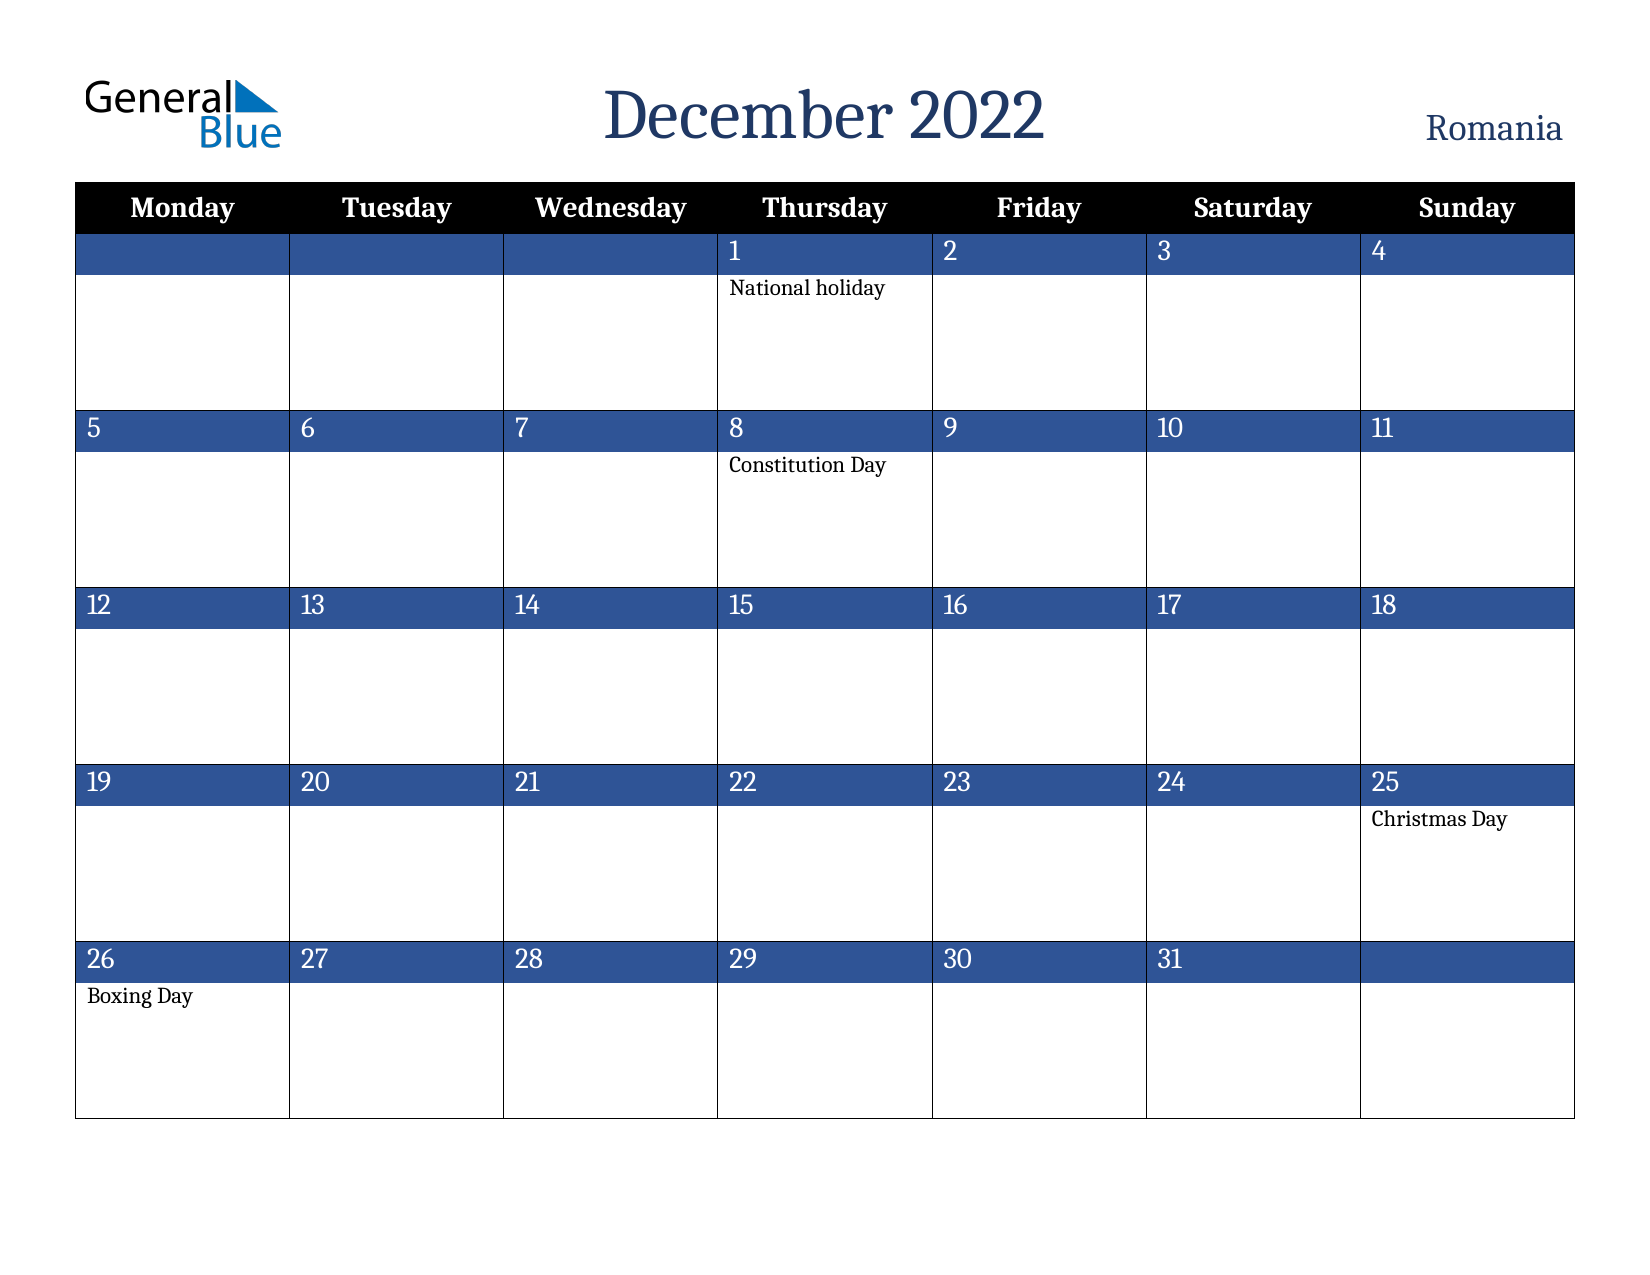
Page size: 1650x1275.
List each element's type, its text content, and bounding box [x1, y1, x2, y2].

table_cell National holiday [718, 275, 932, 410]
picture [86, 80, 281, 148]
table_cell [718, 983, 932, 1118]
table_header December 2022 [504, 75, 1146, 182]
table_cell [504, 806, 717, 941]
table_cell [1147, 629, 1360, 764]
table_cell [933, 275, 1146, 410]
table_cell 31 [1147, 942, 1360, 983]
table_cell 14 [504, 588, 717, 629]
table_cell [718, 629, 932, 764]
table_cell [933, 629, 1146, 764]
table_cell 3 [1147, 234, 1360, 275]
table_cell [1147, 275, 1360, 410]
table_cell 7 [504, 411, 717, 452]
table_cell 17 [1147, 588, 1360, 629]
table_cell 27 [290, 942, 503, 983]
table_cell [933, 983, 1146, 1118]
table_cell [504, 275, 717, 410]
table_cell [1147, 452, 1360, 587]
table_cell [76, 806, 289, 941]
table_cell [76, 629, 289, 764]
table_cell 20 [290, 765, 503, 806]
table_cell 5 [76, 411, 289, 452]
table_cell 8 [718, 411, 932, 452]
table_cell 12 [76, 588, 289, 629]
table_cell [1361, 275, 1574, 410]
table_cell [290, 629, 503, 764]
table_cell Friday [933, 183, 1146, 233]
table_cell 16 [933, 588, 1146, 629]
table_cell Wednesday [504, 183, 717, 233]
table_cell [290, 452, 503, 587]
table_cell 13 [290, 588, 503, 629]
table_cell Sunday [1361, 183, 1574, 233]
table_cell [76, 452, 289, 587]
table_cell 19 [76, 765, 289, 806]
table_cell 9 [933, 411, 1146, 452]
table_cell [290, 806, 503, 941]
table_cell 10 [1147, 411, 1360, 452]
table_cell [504, 629, 717, 764]
table_cell 25 [1361, 765, 1574, 806]
table_cell Thursday [718, 183, 932, 233]
table_cell Monday [76, 183, 289, 233]
table_cell [1361, 629, 1574, 764]
table_cell Tuesday [290, 183, 503, 233]
table_cell [76, 234, 289, 275]
table_cell [504, 234, 717, 275]
table_cell 11 [1361, 411, 1574, 452]
table_cell [933, 806, 1146, 941]
table_cell Saturday [1147, 183, 1360, 233]
table_header Romania [1146, 75, 1574, 182]
table_cell 30 [933, 942, 1146, 983]
table_cell 2 [933, 234, 1146, 275]
table_cell 21 [504, 765, 717, 806]
table_cell [718, 806, 932, 941]
table_cell [1361, 983, 1574, 1118]
table_cell 26 [76, 942, 289, 983]
table_cell 23 [933, 765, 1146, 806]
table_cell [290, 983, 503, 1118]
table_cell Boxing Day [76, 983, 289, 1118]
table_cell 15 [718, 588, 932, 629]
table_cell [504, 452, 717, 587]
table_cell 22 [718, 765, 932, 806]
table_cell [1361, 452, 1574, 587]
table_cell [933, 452, 1146, 587]
table_cell [1147, 806, 1360, 941]
table_cell 6 [290, 411, 503, 452]
table_cell 1 [718, 234, 932, 275]
table_cell [290, 234, 503, 275]
table_cell Christmas Day [1361, 806, 1574, 941]
table_cell [1361, 942, 1574, 983]
table_cell 24 [1147, 765, 1360, 806]
table_cell 29 [718, 942, 932, 983]
table_header [76, 75, 503, 182]
table_cell Constitution Day [718, 452, 932, 587]
table_cell [290, 275, 503, 410]
table_cell [504, 983, 717, 1118]
table_cell 28 [504, 942, 717, 983]
table_cell 18 [1361, 588, 1574, 629]
table_cell 4 [1361, 234, 1574, 275]
table_cell [76, 275, 289, 410]
table_cell [1147, 983, 1360, 1118]
